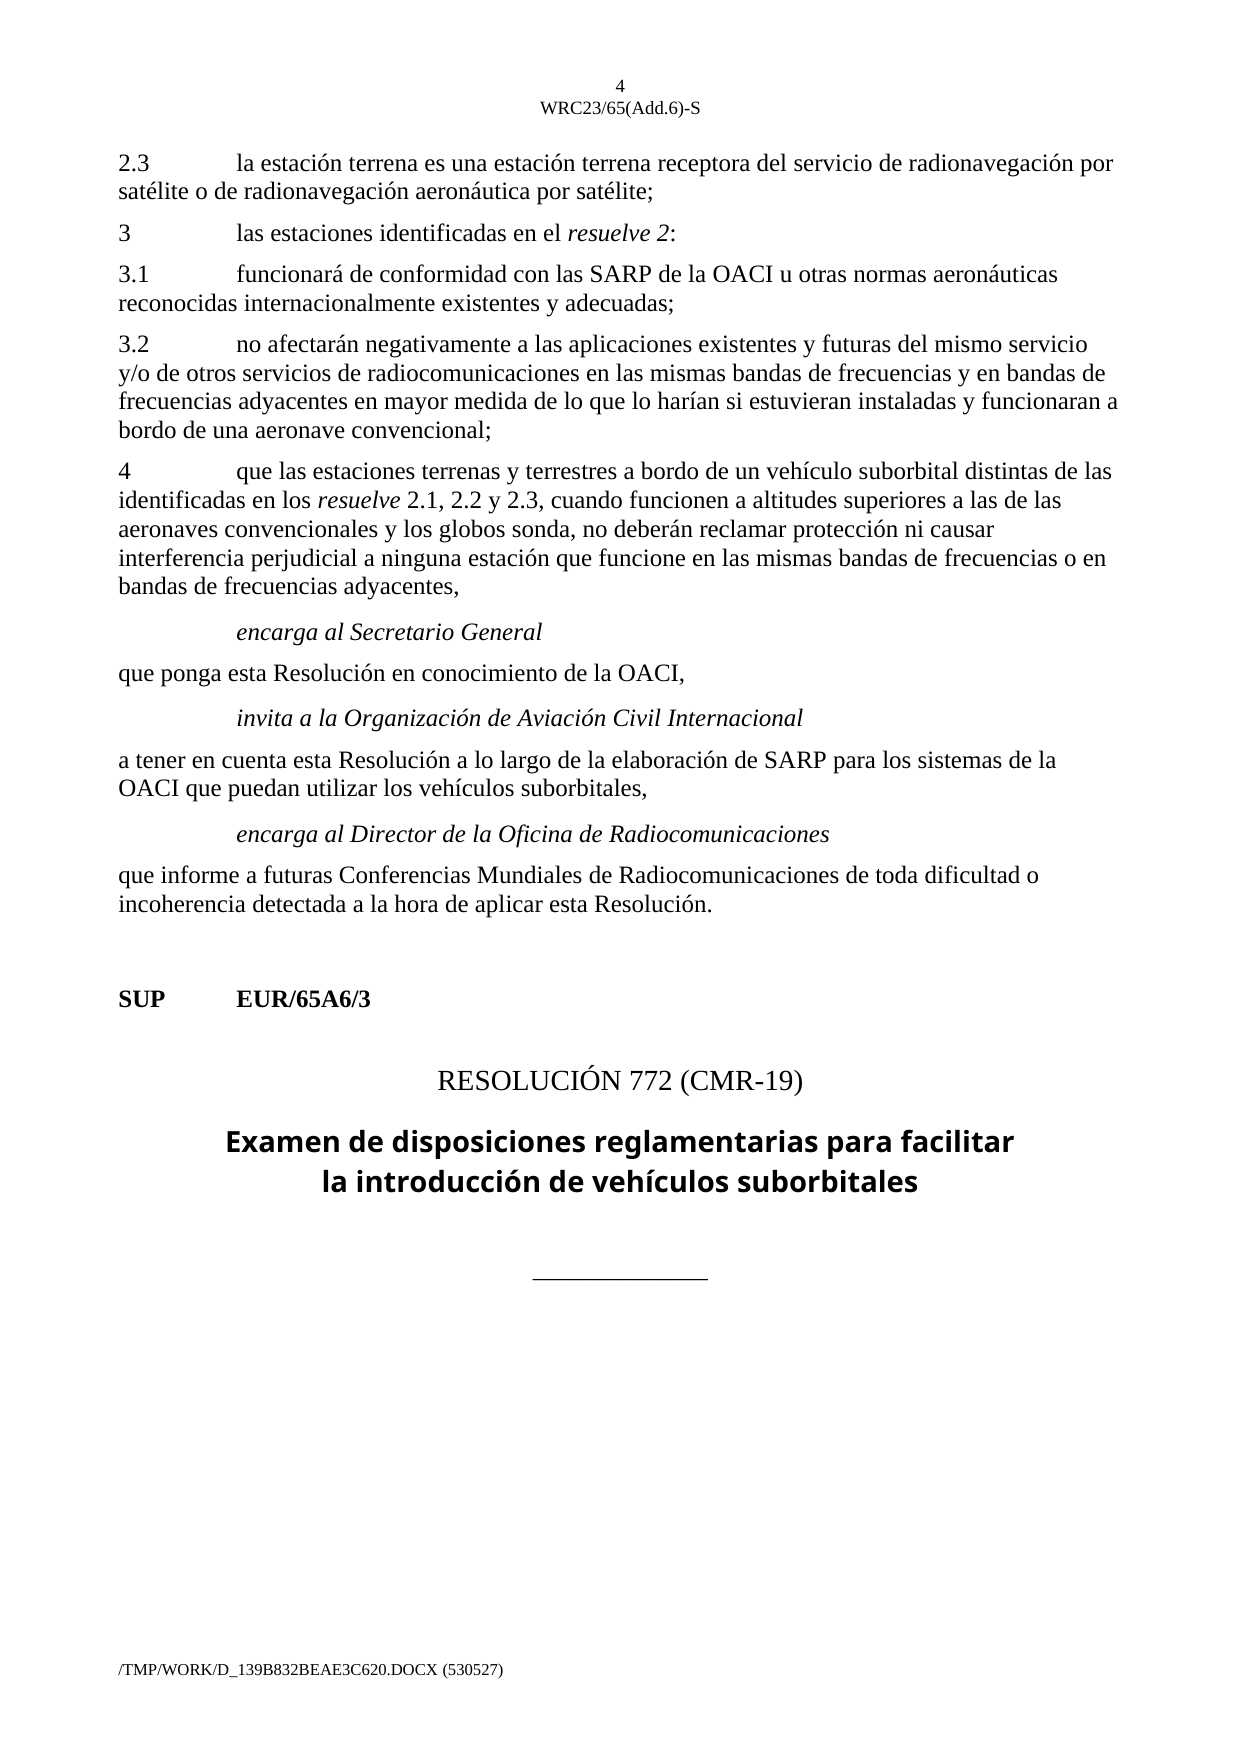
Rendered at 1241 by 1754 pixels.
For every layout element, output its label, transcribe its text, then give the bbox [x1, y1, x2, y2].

title Examen de disposiciones reglamentarias para facilitar la introducción de vehículos suborbitales [118, 1121, 1122, 1201]
text 2.3 la estación terrena es una estación terrena receptora del servicio de radionavegación por satélite o de radionavegación aeronáutica por satélite; [118, 148, 1122, 205]
text que ponga esta Resolución en conocimiento de la OACI, [118, 658, 1122, 687]
text 3.2 no afectarán negativamente a las aplicaciones existentes y futuras del mismo servicio y/o de otros servicios de radiocomunicaciones en las mismas bandas de frecuencias y en bandas de frecuencias adyacentes en mayor medida de lo que lo harían si estuvieran instaladas y funcionaran a bordo de una aeronave convencional; [118, 329, 1122, 444]
text 3 las estaciones identificadas en el resuelve 2: [118, 218, 1122, 246]
text encarga al Secretario General [236, 617, 1122, 646]
text invita a la Organización de Aviación Civil Internacional [236, 703, 1122, 732]
text encarga al Director de la Oficina de Radiocomunicaciones [236, 819, 1122, 848]
text RESOLUCIÓN 772 (CMR-19) [118, 1063, 1122, 1096]
text 3.1 funcionará de conformidad con las SARP de la OACI u otras normas aeronáuticas reconocidas internacionalmente existentes y adecuadas; [118, 259, 1122, 316]
text SUP EUR/65A6/3#1589 [118, 984, 1122, 1013]
text 4 que las estaciones terrenas y terrestres a bordo de un vehículo suborbital distintas de las identificadas en los resuelve 2.1, 2.2 y 2.3, cuando funcionen a altitudes superiores a las de las aeronaves convencionales y los globos sonda, no deberán reclamar protección ni causar interferencia perjudicial a ninguna estación que funcione en las mismas bandas de frecuencias o en bandas de frecuencias adyacentes, [118, 456, 1122, 600]
text ______________ [118, 1254, 1122, 1283]
text a tener en cuenta esta Resolución a lo largo de la elaboración de SARP para los sistemas de la OACI que puedan utilizar los vehículos suborbitales, [118, 745, 1122, 802]
text que informe a futuras Conferencias Mundiales de Radiocomunicaciones de toda dificultad o incoherencia detectada a la hora de aplicar esta Resolución. [118, 860, 1122, 918]
